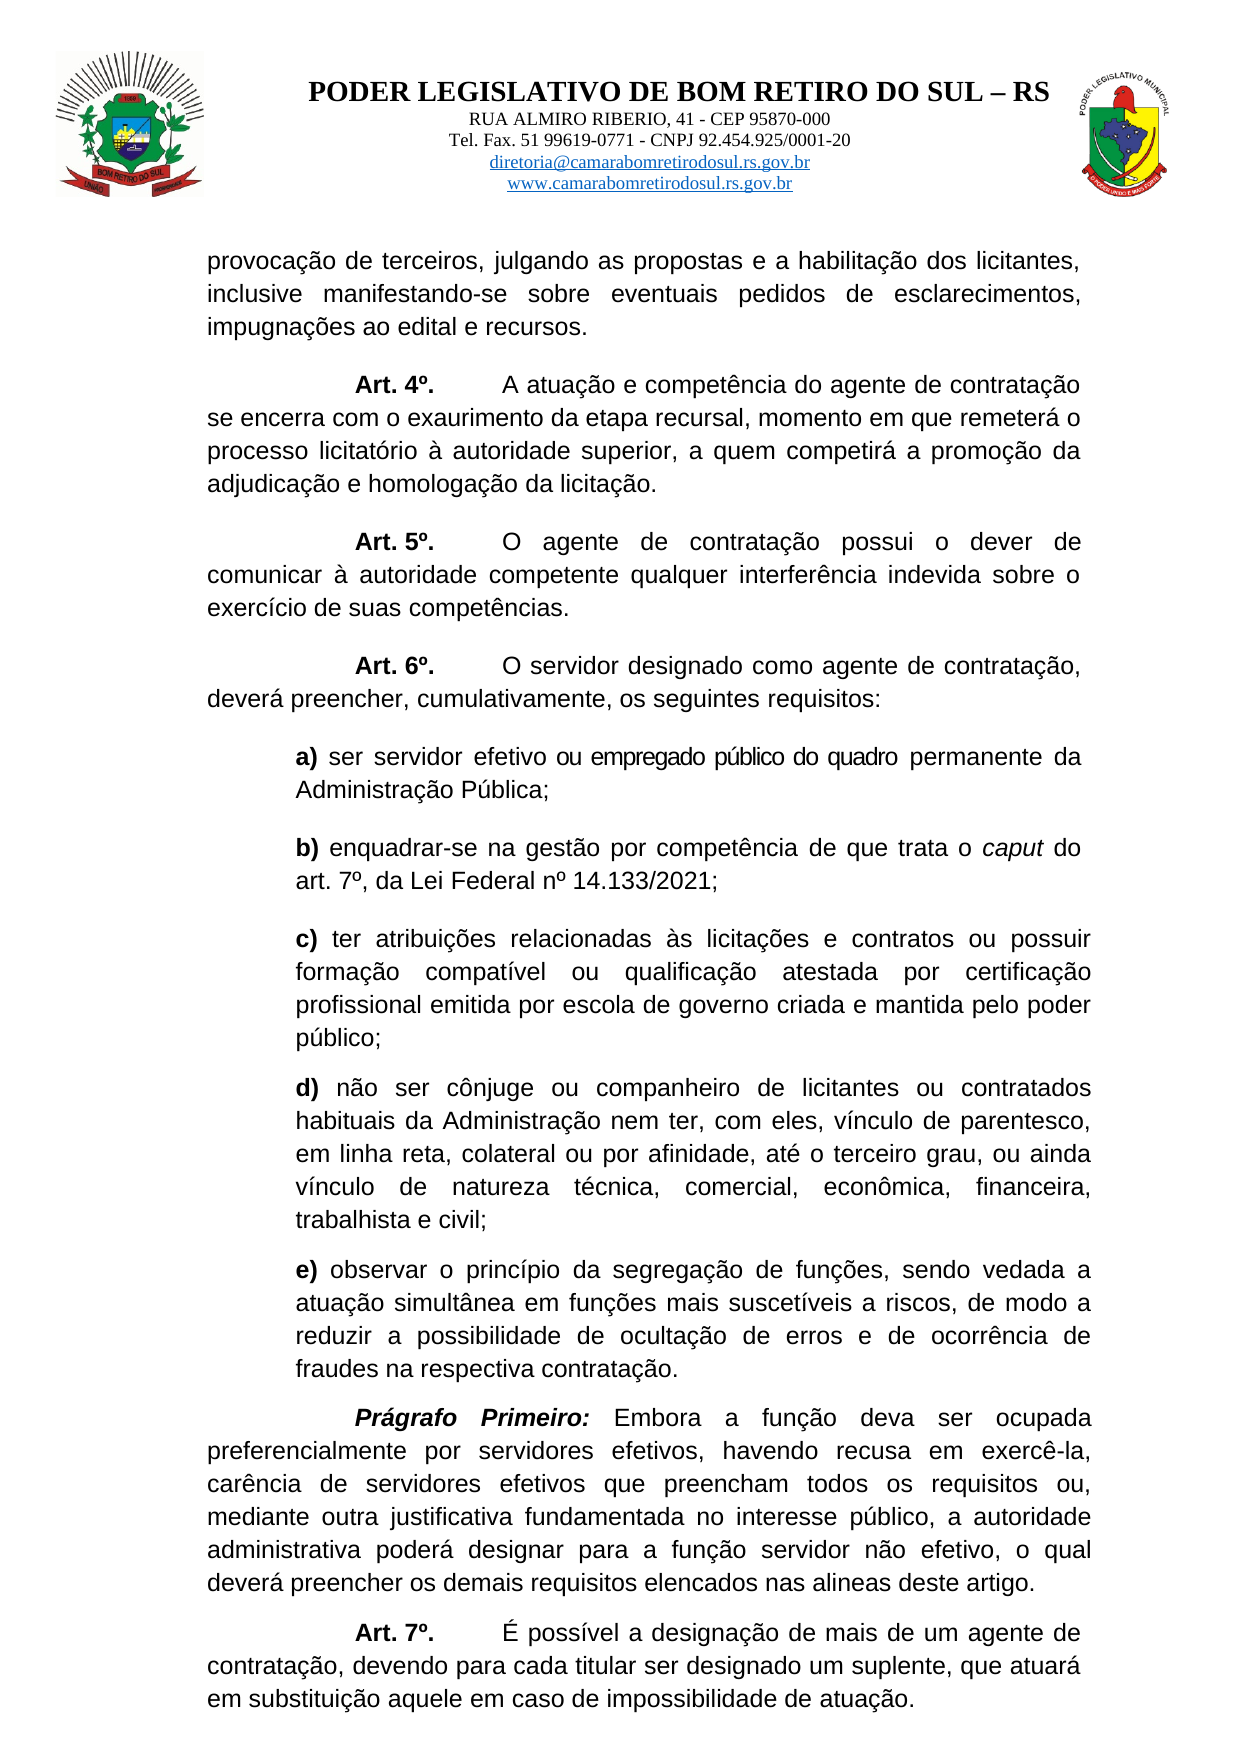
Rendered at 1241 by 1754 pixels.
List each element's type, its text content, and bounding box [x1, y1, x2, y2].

text b) enquadrar-se na gestão por competência de que trata o caput do art. 7º, da Lei Federal nº 14.133/2021; [295, 833, 1081, 895]
text a) ser servidor efetivo ou empregado público do quadro permanente da Administração Pública; [295, 742, 1081, 804]
text e) observar o princípio da segregação de funções, sendo vedada a atuação simultânea em funções mais suscetíveis a riscos, de modo a reduzir a possibilidade de ocultação de erros e de ocorrência de fraudes na respectiva contratação. [207, 1254, 1093, 1382]
picture [55, 51, 204, 197]
text c) ter atribuições relacionadas às licitações e contratos ou possuir formação compatível ou qualificação atestada por certificação profissional emitida por escola de governo criada e mantida pelo poder público; [207, 924, 1093, 1052]
text Art. 7º. É possível a designação de mais de um agente de contratação, devendo para cada titular ser designado um suplente, que atuará em substituição aquele em caso de impossibilidade de atuação. [207, 1618, 1081, 1713]
text Art. 6º. O servidor designado como agente de contratação, deverá preencher, cumulativamente, os seguintes requisitos: [207, 651, 1081, 713]
text d) não ser cônjuge ou companheiro de licitantes ou contratados habituais da Administração nem ter, com eles, vínculo de parentesco, em linha reta, colateral ou por afinidade, até o terceiro grau, ou ainda vínculo de natureza técnica, comercial, econômica, financeira, trabalhista e civil; [207, 1073, 1093, 1234]
text Art. 4º. A atuação e competência do agente de contratação se encerra com o exaurimento da etapa recursal, momento em que remeterá o processo licitatório à autoridade superior, a quem competirá a promoção da adjudicação e homologação da licitação. [207, 370, 1082, 498]
text Prágrafo Primeiro: Embora a função deva ser ocupada preferencialmente por servidores efetivos, havendo recusa em exercê-la, carência de servidores efetivos que preencham todos os requisitos ou, mediante outra justificativa fundamentada no interesse público, a autoridade administrativa poderá designar para a função servidor não efetivo, o qual deverá preencher os demais requisitos elencados nas alineas deste artigo. [207, 1403, 1093, 1597]
picture [1079, 72, 1169, 197]
text Art. 5º. O agente de contratação possui o dever de comunicar à autoridade competente qualquer interferência indevida sobre o exercício de suas competências. [207, 527, 1082, 622]
